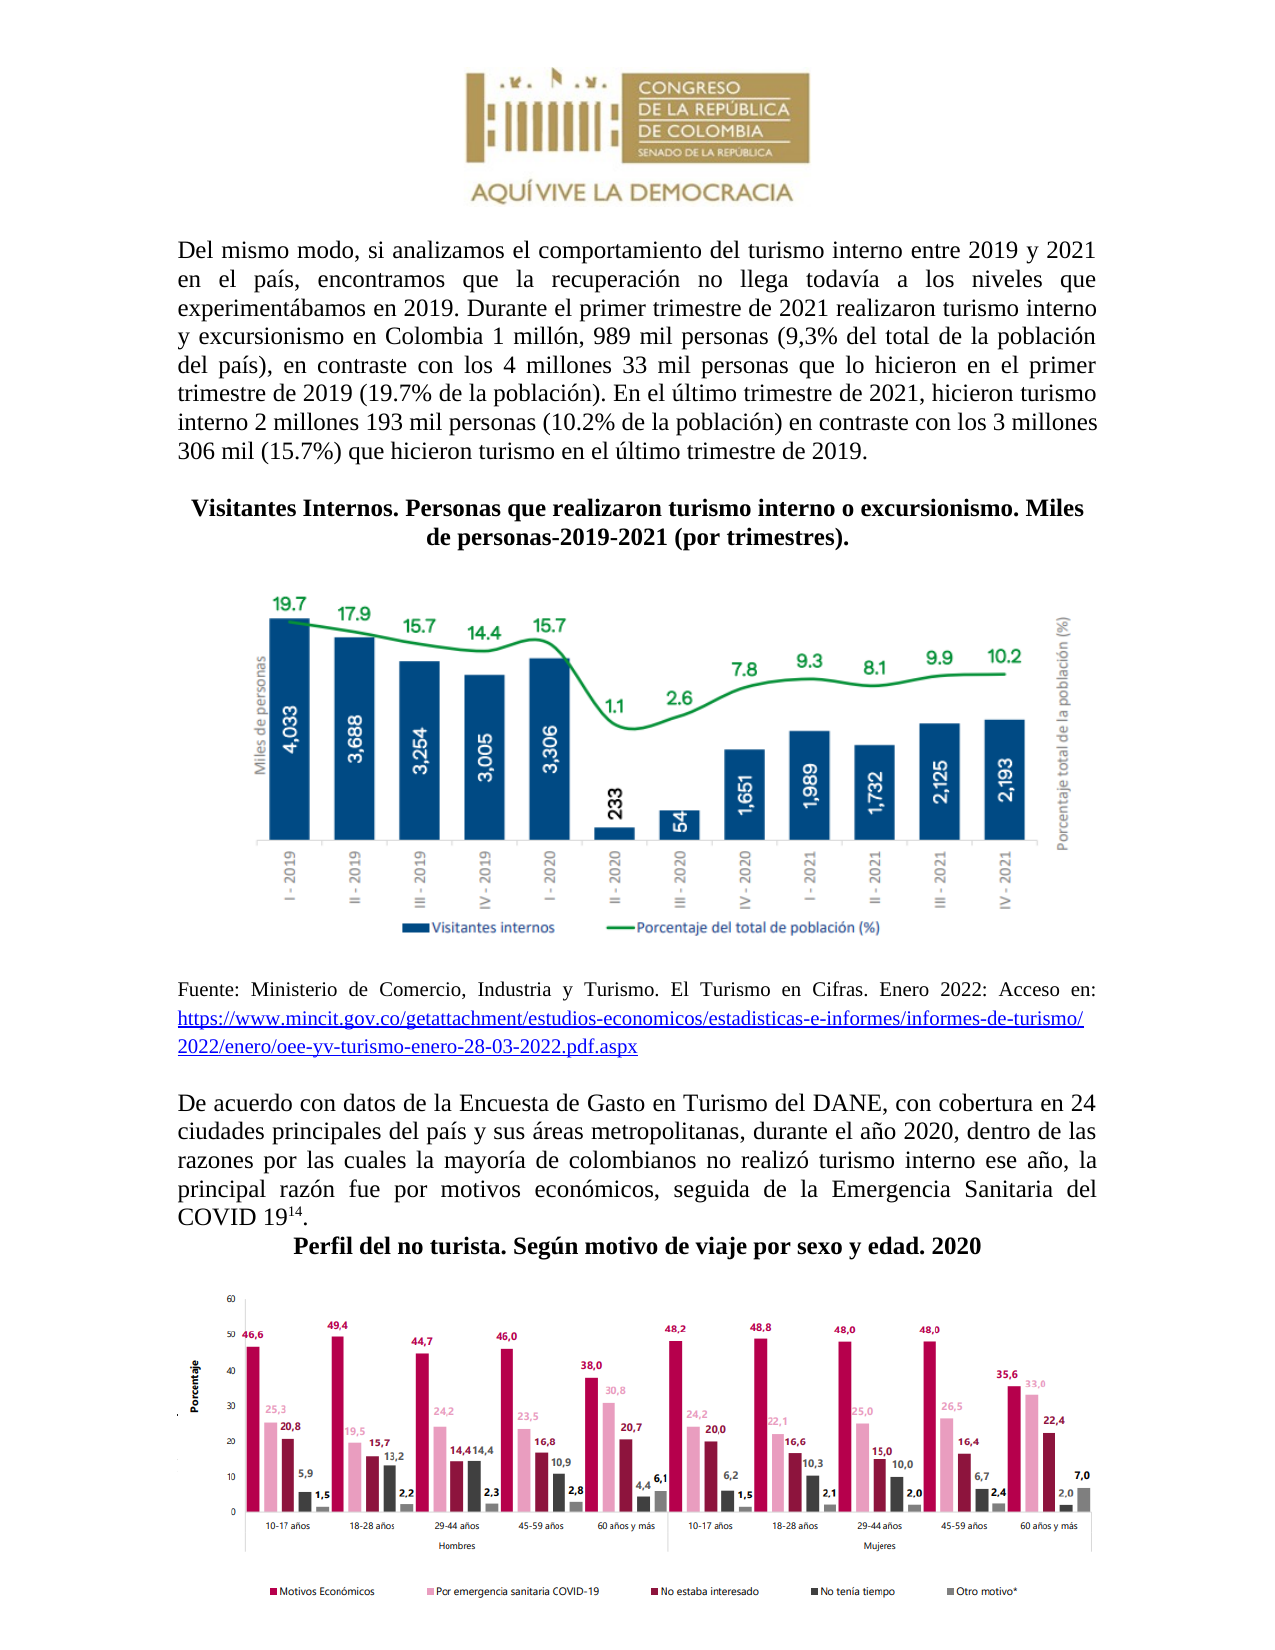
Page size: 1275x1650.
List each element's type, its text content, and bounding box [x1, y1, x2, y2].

text Visitantes Internos. Personas que realizaron turismo interno o excursionismo. Miles de personas-2019-2021 (por trimestres). [177, 493, 1098, 551]
text De acuerdo con datos de la Encuesta de Gasto en Turismo del DANE, con cobertura en 24 ciudades principales del país y sus áreas metropolitanas, durante el año 2020, dentro de las razones por las cuales la mayoría de colombianos no realizó turismo interno ese año, la principal razón fue por motivos económicos, seguida de la Emergencia Sanitaria del COVID 19. [177, 1088, 1098, 1231]
picture [215, 573, 1098, 945]
text Perfil del no turista. Según motivo de viaje por sexo y edad. 2020 [177, 1231, 1098, 1260]
text Fuente: Ministerio de Comercio, Industria y Turismo. El Turismo en Cifras. Enero 2022: Acceso en: https://www.mincit.gov.co/getattachment/estudios-economicos/estadisticas-e-informes/informes-de-turismo/2022/enero/oee-yv-turismo-enero-28-03-2022.pdf.aspx [177, 974, 1098, 1059]
picture [463, 67, 812, 207]
text Del mismo modo, si analizamos el comportamiento del turismo interno entre 2019 y 2021 en el país, encontramos que la recuperación no llega todavía a los niveles que experimentábamos en 2019. Durante el primer trimestre de 2021 realizaron turismo interno y excursionismo en Colombia 1 millón, 989 mil personas (9,3% del total de la población del país), en contraste con los 4 millones 33 mil personas que lo hicieron en el primer trimestre de 2019 (19.7% de la población). En el último trimestre de 2021, hicieron turismo interno 2 millones 193 mil personas (10.2% de la población) en contraste con los 3 millones 306 mil (15.7%) que hicieron turismo en el último trimestre de 2019. [177, 236, 1098, 465]
picture [177, 1276, 1098, 1607]
